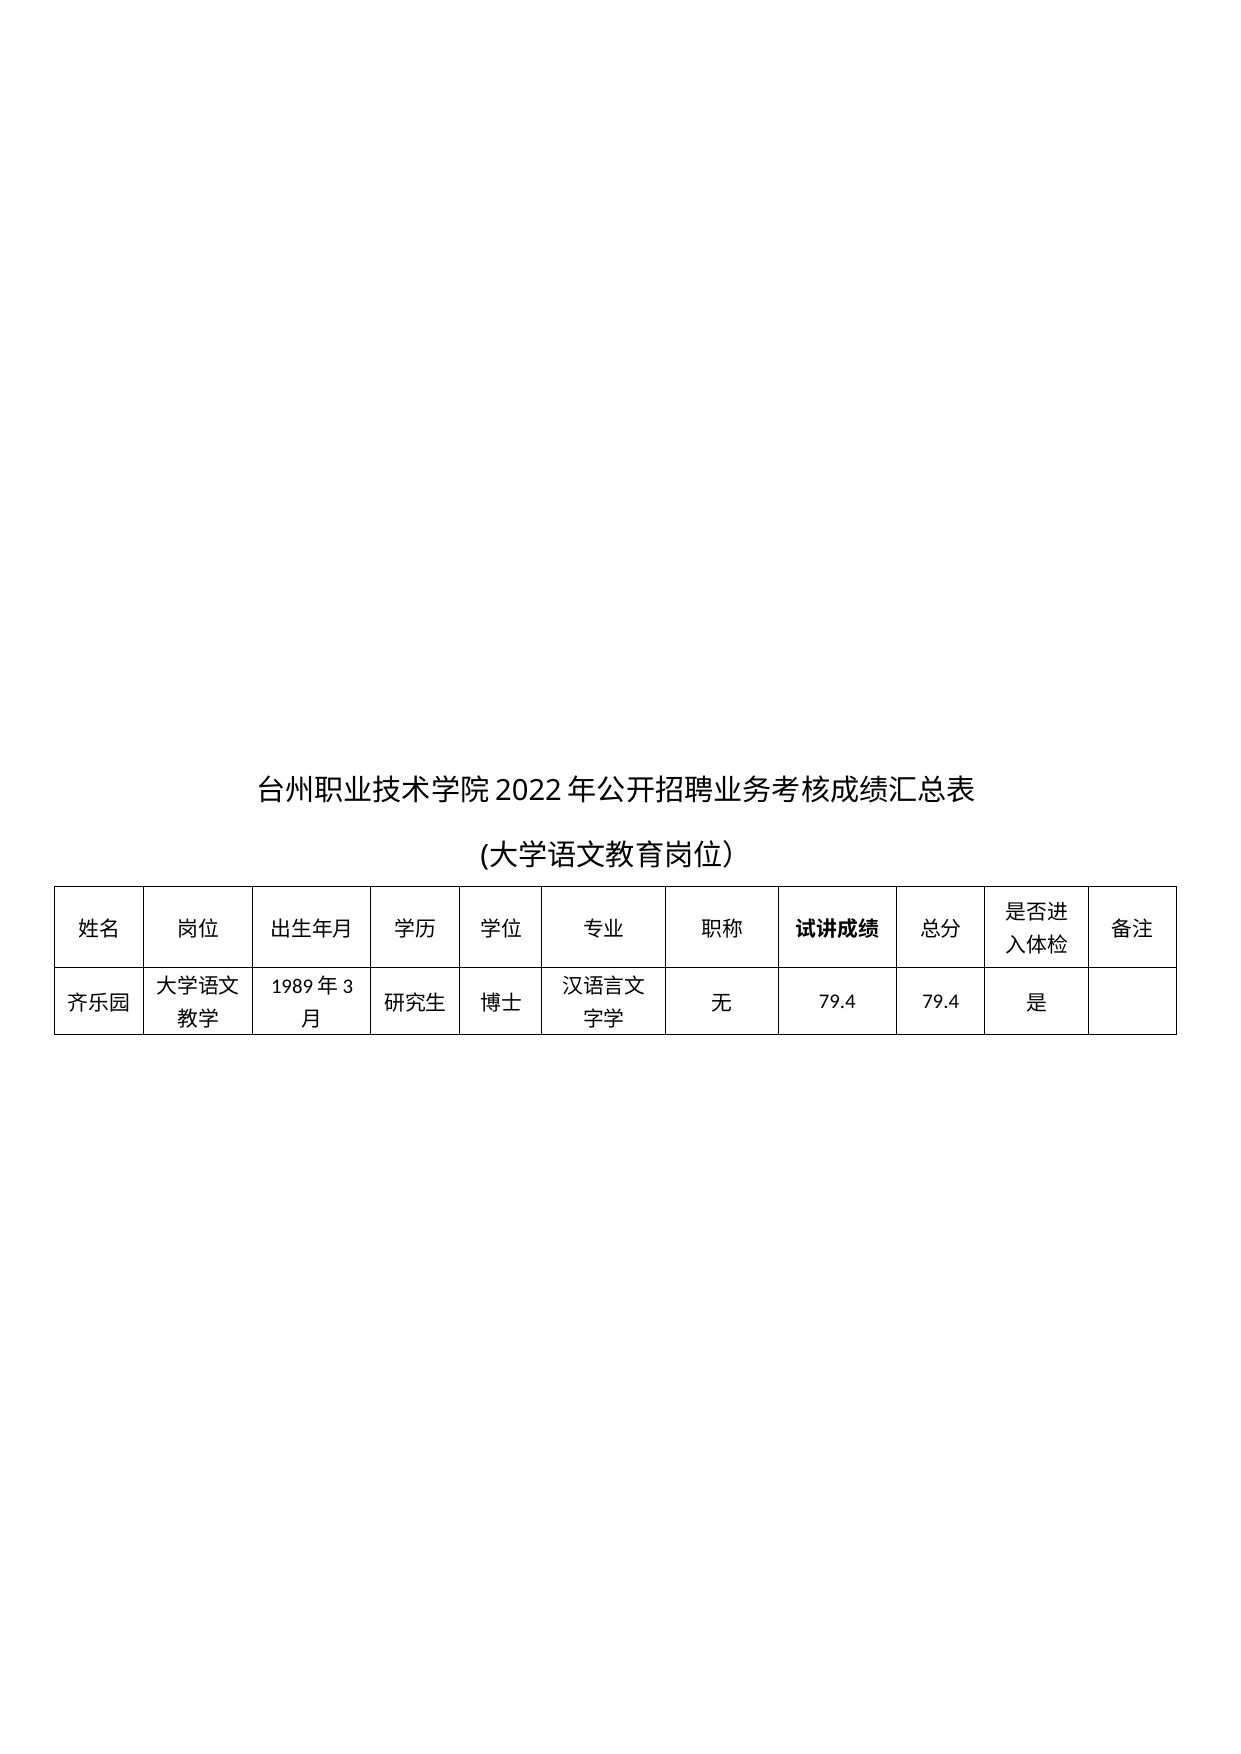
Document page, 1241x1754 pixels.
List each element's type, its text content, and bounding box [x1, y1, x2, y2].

table_cell 职称 [666, 887, 778, 967]
table_cell 汉语言文字学 [542, 968, 665, 1034]
table_cell 岗位 [144, 887, 252, 967]
table_cell 79.4 [897, 968, 984, 1034]
table_cell 无 [666, 968, 778, 1034]
table_cell 出生年月 [253, 887, 370, 967]
table_cell 备注 [1089, 887, 1176, 967]
table_header 台州职业技术学院2022年公开招聘业务考核成绩汇总表 (大学语文教育岗位） [55, 756, 1177, 886]
table_cell 1989年3月 [253, 968, 370, 1034]
table_cell 博士 [460, 968, 541, 1034]
table_cell 齐乐园 [55, 968, 143, 1034]
table_cell 79.4 [779, 968, 896, 1034]
table_cell 姓名 [55, 887, 143, 967]
table_cell 是 [985, 968, 1088, 1034]
table_cell 研究生 [371, 968, 459, 1034]
table_cell 学位 [460, 887, 541, 967]
table_cell 学历 [371, 887, 459, 967]
table_cell [1089, 968, 1176, 1034]
table_cell 大学语文教学 [144, 968, 252, 1034]
table_cell 专业 [542, 887, 665, 967]
table_cell 总分 [897, 887, 984, 967]
table_cell 试讲成绩 [779, 887, 896, 967]
table_cell 是否进入体检 [985, 887, 1088, 967]
